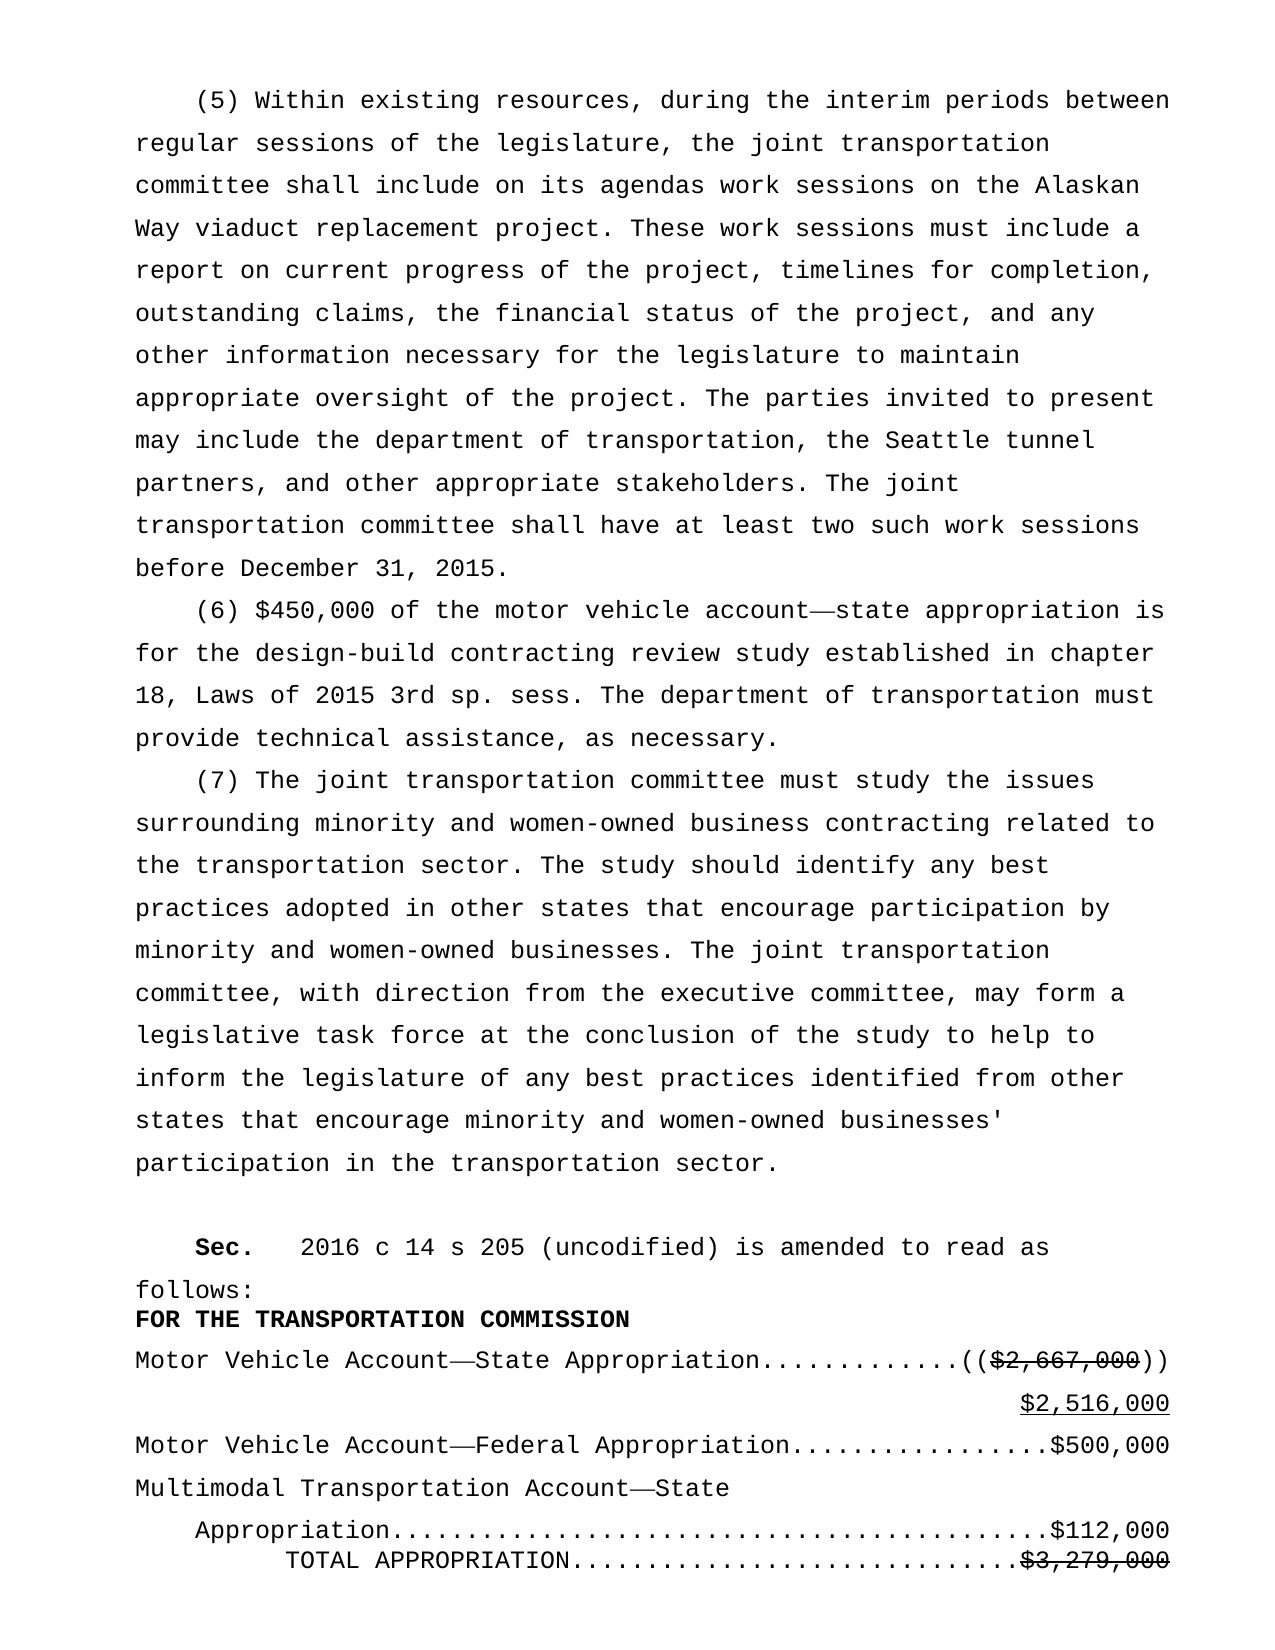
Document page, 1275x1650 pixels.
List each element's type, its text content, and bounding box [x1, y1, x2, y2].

text Appropriation $112,000 [135, 1505, 1170, 1547]
text Motor Vehicle Account—Federal Appropriation $500,000 [135, 1420, 1170, 1462]
text Sec. 2016 c 14 s 205 (uncodified) is amended to read as follows: [135, 1222, 1170, 1307]
text (5) Within existing resources, during the interim periods between regular sessions of the legislature, the joint transportation committee shall include on its agendas work sessions on the Alaskan Way viaduct replacement project. These work sessions must include a report on current progress of the project, timelines for completion, outstanding claims, the financial status of the project, and any other information necessary for the legislature to maintain appropriate oversight of the project. The parties invited to present may include the department of transportation, the Seattle tunnel partners, and other appropriate stakeholders. The joint transportation committee shall have at least two such work sessions before December 31, 2015. [135, 75, 1170, 585]
text Motor Vehicle Account—State Appropriation (($2,667,000)) [135, 1335, 1170, 1377]
text Multimodal Transportation Account—State [135, 1462, 1170, 1505]
text FOR THE TRANSPORTATION COMMISSION [135, 1307, 1170, 1335]
text $2,516,000 [135, 1377, 1170, 1420]
text (7) The joint transportation committee must study the issues surrounding minority and women-owned business contracting related to the transportation sector. The study should identify any best practices adopted in other states that encourage participation by minority and women-owned businesses. The joint transportation committee, with direction from the executive committee, may form a legislative task force at the conclusion of the study to help to inform the legislature of any best practices identified from other states that encourage minority and women-owned businesses' participation in the transportation sector. [135, 755, 1170, 1180]
text TOTAL APPROPRIATION $3,279,000 [135, 1547, 1170, 1576]
text (6) $450,000 of the motor vehicle account—state appropriation is for the design-build contracting review study established in chapter 18, Laws of 2015 3rd sp. sess. The department of transportation must provide technical assistance, as necessary. [135, 585, 1170, 755]
